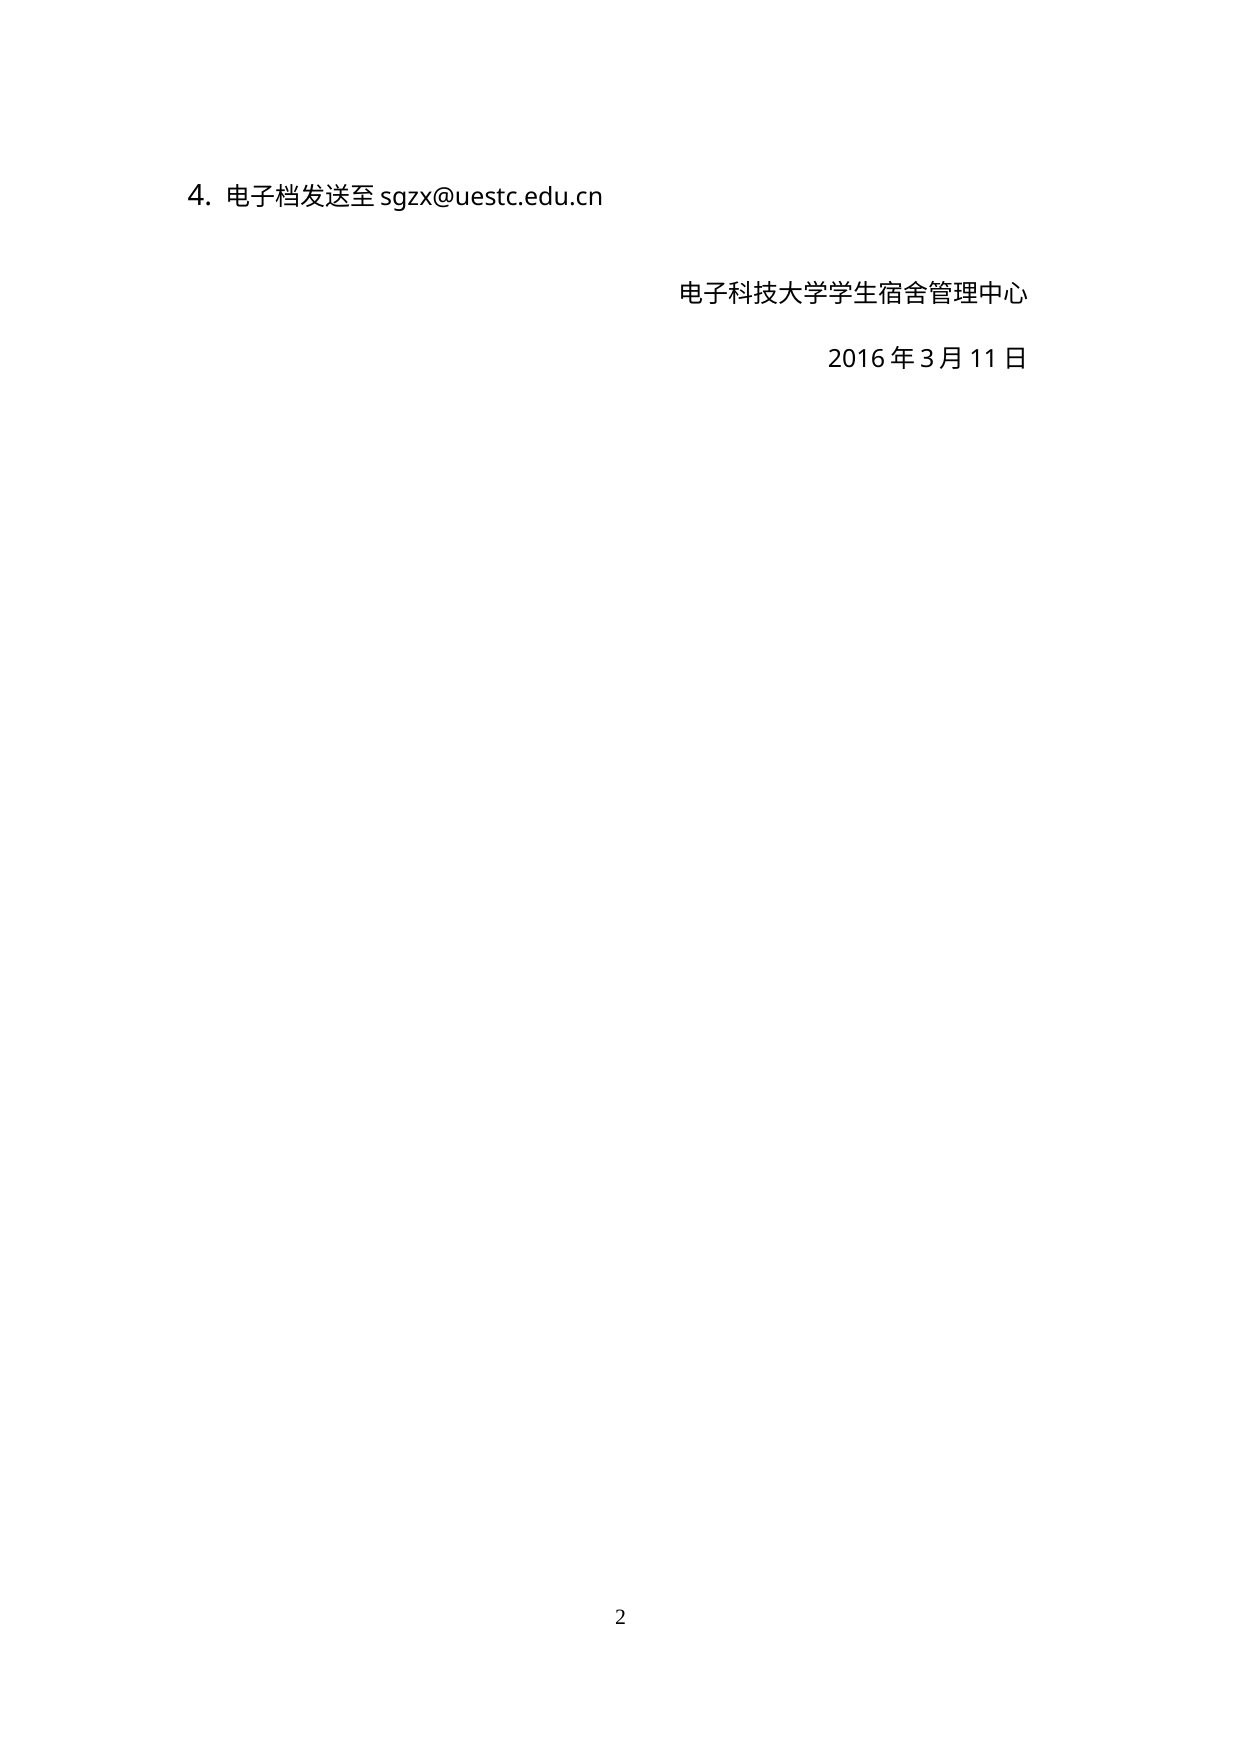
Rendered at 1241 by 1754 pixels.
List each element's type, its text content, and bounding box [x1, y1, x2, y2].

text 2016年3月11日 [187, 324, 1028, 389]
list 电子档发送至sgzx@uestc.edu.cn [187, 162, 1053, 227]
text 电子科技大学学生宿舍管理中心 [187, 259, 1028, 324]
